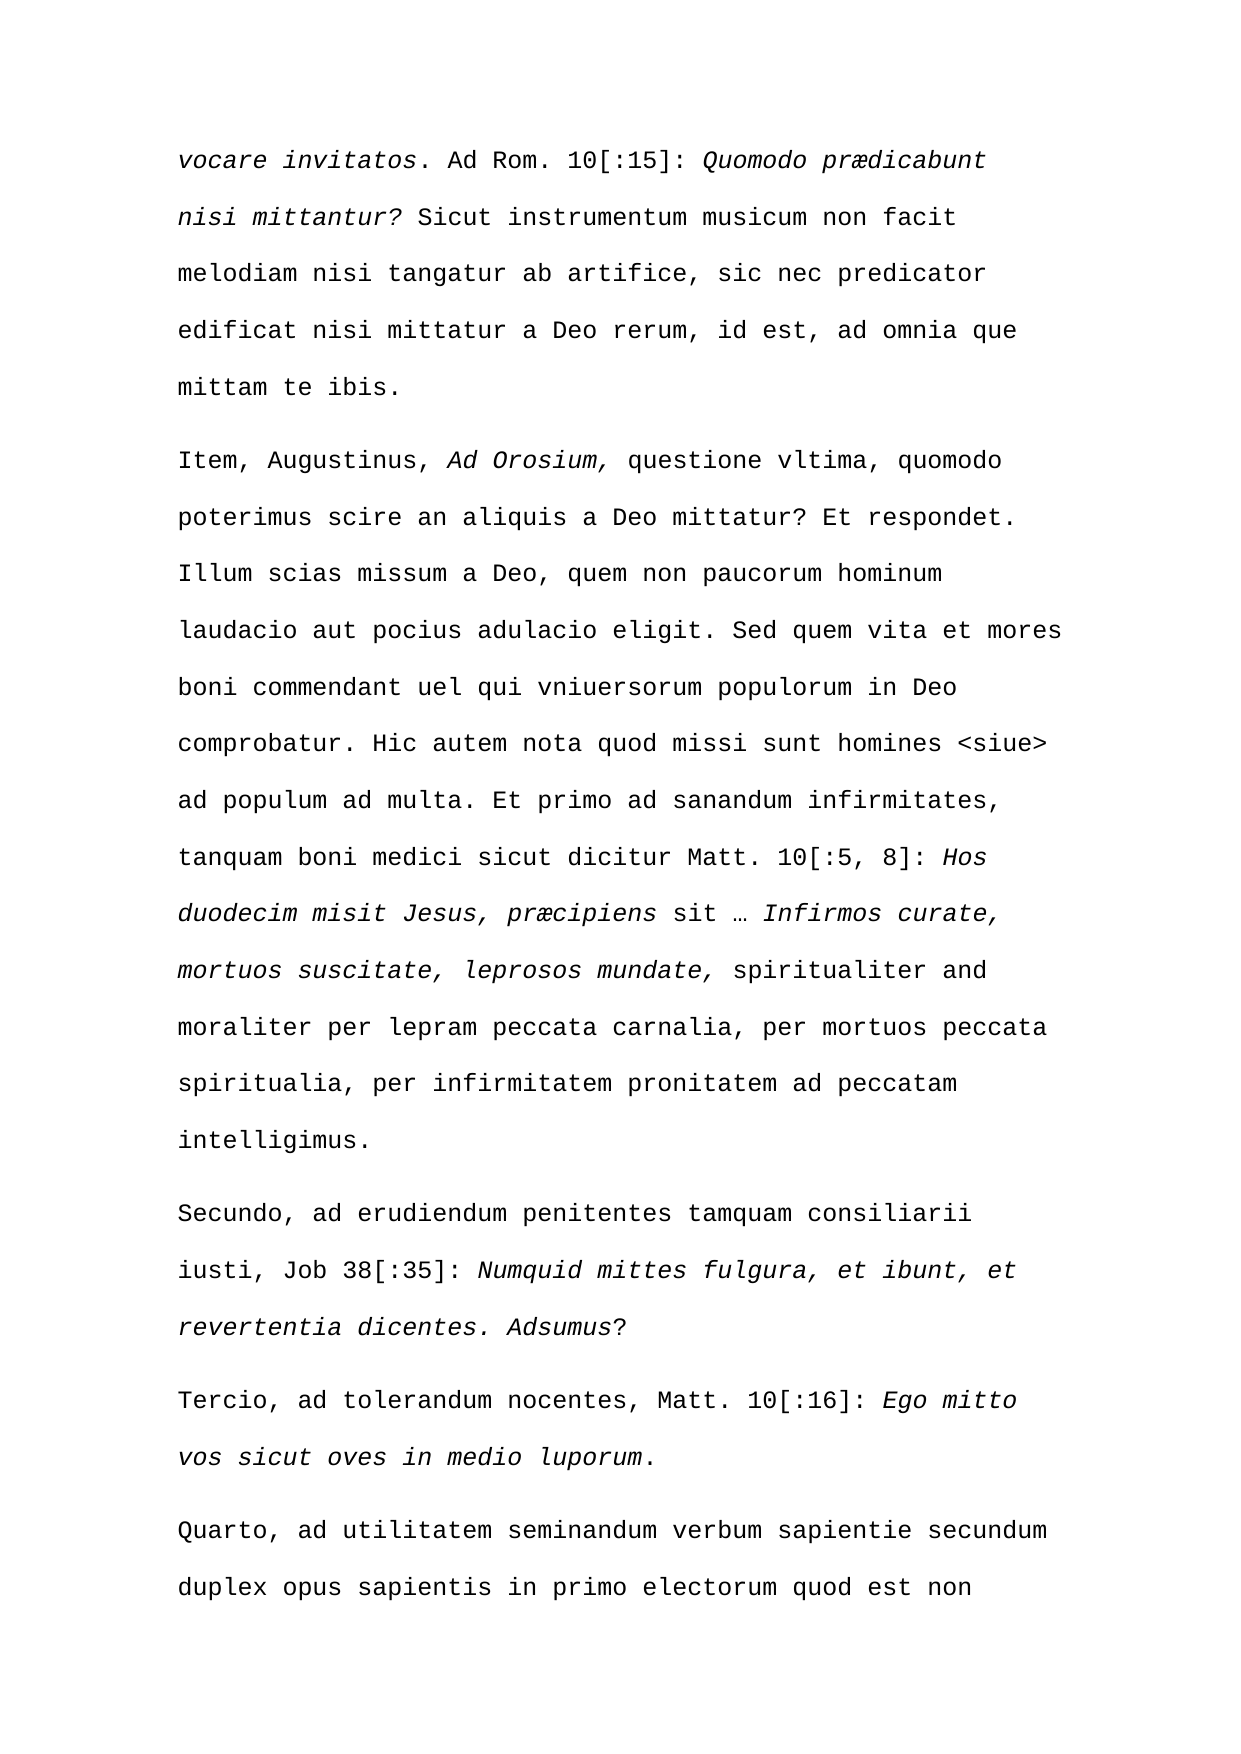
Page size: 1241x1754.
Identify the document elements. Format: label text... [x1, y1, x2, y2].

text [177, 1518, 1063, 1603]
text Item, Augustinus, Ad Orosium, questione vltima, quomodo poterimus scire an aliquis a Deo mittatur? Et respondet. Illum scias missum a Deo, quem non paucorum hominum laudacio aut pocius adulacio eligit. Sed quem vita et mores boni commendant uel qui vniuersorum populorum in Deo comprobatur. Hic autem nota quod missi sunt homines <siue> ad populum ad multa. Et primo ad sanandum infirmitates, tanquam boni medici sicut dicitur Matt. 10[:5, 8]: Hos duodecim misit Jesus, præcipiens sit … Infirmos curate, mortuos suscitate, leprosos mundate, spiritualiter and moraliter per lepram peccata carnalia, per mortuos peccata spiritualia, per infirmitatem pronitatem ad peccatam intelligimus. [177, 448, 1063, 1156]
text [177, 148, 1063, 403]
text Tercio, ad tolerandum nocentes, Matt. 10[:16]: Ego mitto vos sicut oves in medio luporum. [177, 1388, 1063, 1473]
text Secundo, ad erudiendum penitentes tamquam consiliarii iusti, Job 38[:35]: Numquid mittes fulgura, et ibunt, et revertentia dicentes. Adsumus? [177, 1201, 1063, 1343]
